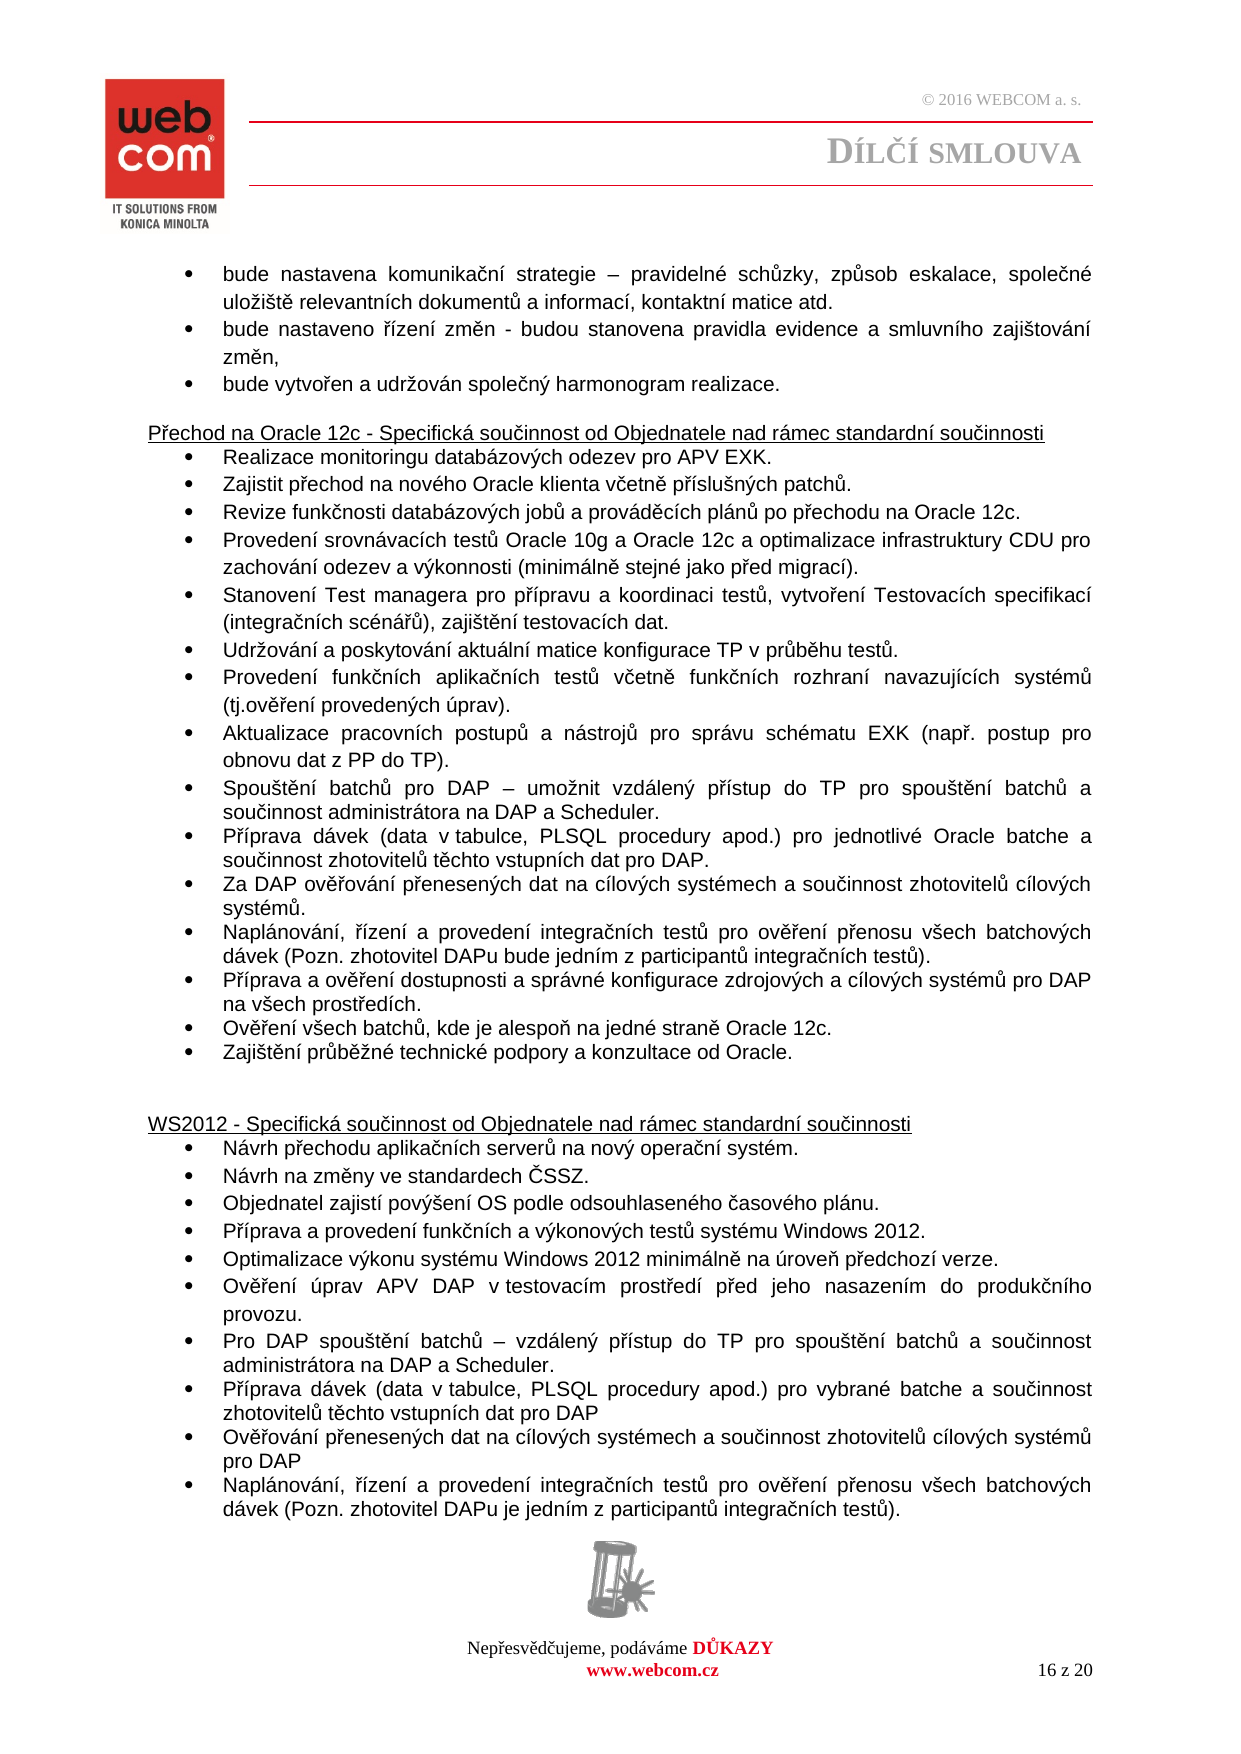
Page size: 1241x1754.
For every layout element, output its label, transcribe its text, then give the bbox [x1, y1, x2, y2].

text Přechod na Oracle 12c - Specifická součinnost od Objednatele nad rámec standardní součinnosti [148, 421, 1093, 444]
list Udržování a poskytování aktuální matice konfigurace TP v průběhu testů. [185, 638, 1093, 662]
list Realizace monitoringu databázových odezev pro APV EXK. [185, 444, 1093, 469]
list Za DAP ověřování přenesených dat na cílových systémech a součinnost zhotovitelů cílových systémů. [185, 871, 1093, 919]
list Příprava a provedení funkčních a výkonových testů systému Windows 2012. [185, 1219, 1093, 1243]
picture [99, 73, 230, 234]
list Provedení srovnávacích testů Oracle 10g a Oracle 12c a optimalizace infrastruktury CDU pro zachování odezev a výkonnosti (minimálně stejné jako před migrací). [185, 527, 1093, 579]
list Příprava dávek (data v tabulce, PLSQL procedury apod.) pro vybrané batche a součinnost zhotovitelů těchto vstupních dat pro DAP [185, 1377, 1093, 1425]
list Revize funkčnosti databázových jobů a prováděcích plánů po přechodu na Oracle 12c. [185, 500, 1093, 524]
list Provedení funkčních aplikačních testů včetně funkčních rozhraní navazujících systémů (tj.ověření provedených úprav). [185, 665, 1093, 717]
list Pro DAP spouštění batchů – vzdálený přístup do TP pro spouštění batchů a součinnost administrátora na DAP a Scheduler. [185, 1329, 1093, 1377]
list bude nastavena komunikační strategie – pravidelné schůzky, způsob eskalace, společné uložiště relevantních dokumentů a informací, kontaktní matice atd. [185, 262, 1093, 313]
list bude nastaveno řízení změn - budou stanovena pravidla evidence a smluvního zajištování změn, [185, 317, 1093, 369]
list Zajistit přechod na nového Oracle klienta včetně příslušných patchů. [185, 472, 1093, 496]
list bude vytvořen a udržován společný harmonogram realizace. [185, 372, 1093, 396]
list Ověření všech batchů, kde je alespoň na jedné straně Oracle 12c. [185, 1016, 1093, 1039]
list Návrh na změny ve standardech ČSSZ. [185, 1163, 1093, 1188]
list Příprava a ověření dostupnosti a správné konfigurace zdrojových a cílových systémů pro DAP na všech prostředích. [185, 967, 1093, 1016]
list Návrh přechodu aplikačních serverů na nový operační systém. [185, 1136, 1093, 1160]
list Naplánování, řízení a provedení integračních testů pro ověření přenosu všech batchových dávek (Pozn. zhotovitel DAPu je jedním z participantů integračních testů). [185, 1473, 1093, 1521]
picture [587, 1541, 655, 1618]
list Ověřování přenesených dat na cílových systémech a součinnost zhotovitelů cílových systémů pro DAP [185, 1425, 1093, 1473]
text WS2012 - Specifická součinnost od Objednatele nad rámec standardní součinnosti [148, 1112, 1093, 1136]
list Příprava dávek (data v tabulce, PLSQL procedury apod.) pro jednotlivé Oracle batche a součinnost zhotovitelů těchto vstupních dat pro DAP. [185, 823, 1093, 871]
list Naplánování, řízení a provedení integračních testů pro ověření přenosu všech batchových dávek (Pozn. zhotovitel DAPu bude jedním z participantů integračních testů). [185, 919, 1093, 967]
list Ověření úprav APV DAP v testovacím prostředí před jeho nasazením do produkčního provozu. [185, 1274, 1093, 1326]
list Spouštění batchů pro DAP – umožnit vzdálený přístup do TP pro spouštění batchů a součinnost administrátora na DAP a Scheduler. [185, 775, 1093, 823]
list Zajištění průběžné technické podpory a konzultace od Oracle. [185, 1039, 1093, 1064]
list Objednatel zajistí povýšení OS podle odsouhlaseného časového plánu. [185, 1191, 1093, 1215]
list Stanovení Test managera pro přípravu a koordinaci testů, vytvoření Testovacích specifikací (integračních scénářů), zajištění testovacích dat. [185, 582, 1093, 634]
list Optimalizace výkonu systému Windows 2012 minimálně na úroveň předchozí verze. [185, 1246, 1093, 1270]
list Aktualizace pracovních postupů a nástrojů pro správu schématu EXK (např. postup pro obnovu dat z PP do TP). [185, 720, 1093, 772]
